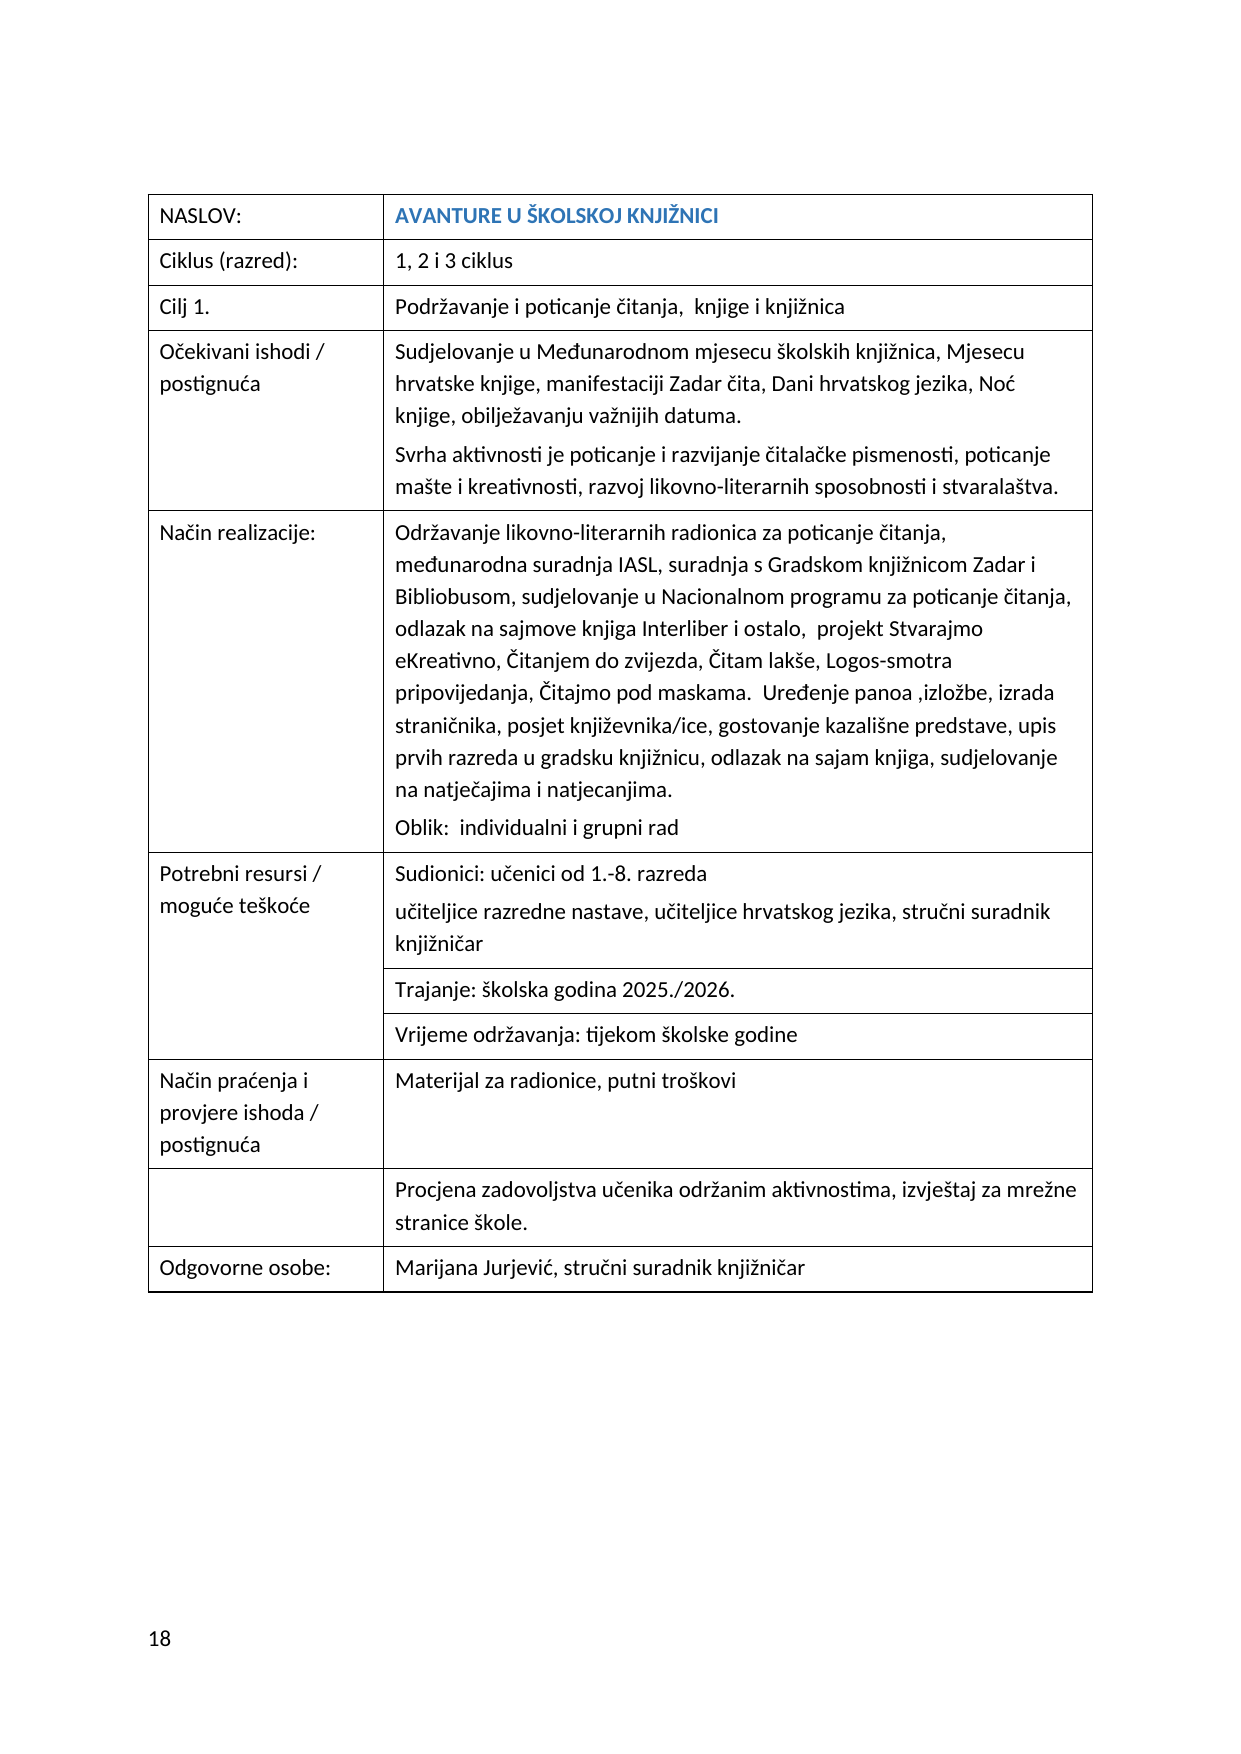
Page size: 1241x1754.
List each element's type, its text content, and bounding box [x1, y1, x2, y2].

table_cell 1, 2 i 3 ciklus [384, 240, 1092, 284]
table_cell Odgovorne osobe: [149, 1247, 383, 1291]
table_cell Način realizacije: [149, 511, 383, 852]
table_cell Cilj 1. [149, 286, 383, 330]
table_cell Materijal za radionice, putni troškovi [384, 1060, 1092, 1168]
table_cell Očekivani ishodi / postignuća [149, 331, 383, 510]
table_cell Procjena zadovoljstva učenika održanim aktivnostima, izvještaj za mrežne stranice škole. [384, 1169, 1092, 1246]
table_cell Sudjelovanje u Međunarodnom mjesecu školskih knjižnica, Mjesecu hrvatske knjige, manifestaciji Zadar čita, Dani hrvatskog jezika, Noć knjige, obilježavanju važnijih datuma. Svrha aktivnosti je poticanje i razvijanje čitalačke pismenosti, poticanje mašte i kreativnosti, razvoj likovno-literarnih sposobnosti i stvaralaštva. [384, 331, 1092, 510]
table_cell Vrijeme održavanja: tijekom školske godine [384, 1014, 1092, 1058]
table_header NASLOV: [149, 195, 383, 239]
table_cell Podržavanje i poticanje čitanja, knjige i knjižnica [384, 286, 1092, 330]
table_cell [149, 1169, 383, 1246]
table_cell Trajanje: školska godina 2025./2026. [384, 969, 1092, 1013]
table_cell Marijana Jurjević, stručni suradnik knjižničar [384, 1247, 1092, 1291]
table_cell Održavanje likovno-literarnih radionica za poticanje čitanja, međunarodna suradnja IASL, suradnja s Gradskom knjižnicom Zadar i Bibliobusom, sudjelovanje u Nacionalnom programu za poticanje čitanja, odlazak na sajmove knjiga Interliber i ostalo, projekt Stvarajmo eKreativno, Čitanjem do zvijezda, Čitam lakše, Logos-smotra pripovijedanja, Čitajmo pod maskama. Uređenje panoa ,izložbe, izrada straničnika, posjet književnika/ice, gostovanje kazališne predstave, upis prvih razreda u gradsku knjižnicu, odlazak na sajam knjiga, sudjelovanje na natječajima i natjecanjima. Oblik: individualni i grupni rad [384, 511, 1092, 852]
table_cell Ciklus (razred): [149, 240, 383, 284]
table_cell Način praćenja i provjere ishoda / postignuća [149, 1060, 383, 1168]
table_header AVANTURE U ŠKOLSKOJ KNJIŽNICI [384, 195, 1092, 239]
table_cell Sudionici: učenici od 1.-8. razreda učiteljice razredne nastave, učiteljice hrvatskog jezika, stručni suradnik knjižničar [384, 853, 1092, 968]
table_cell Potrebni resursi / moguće teškoće [149, 853, 383, 1058]
